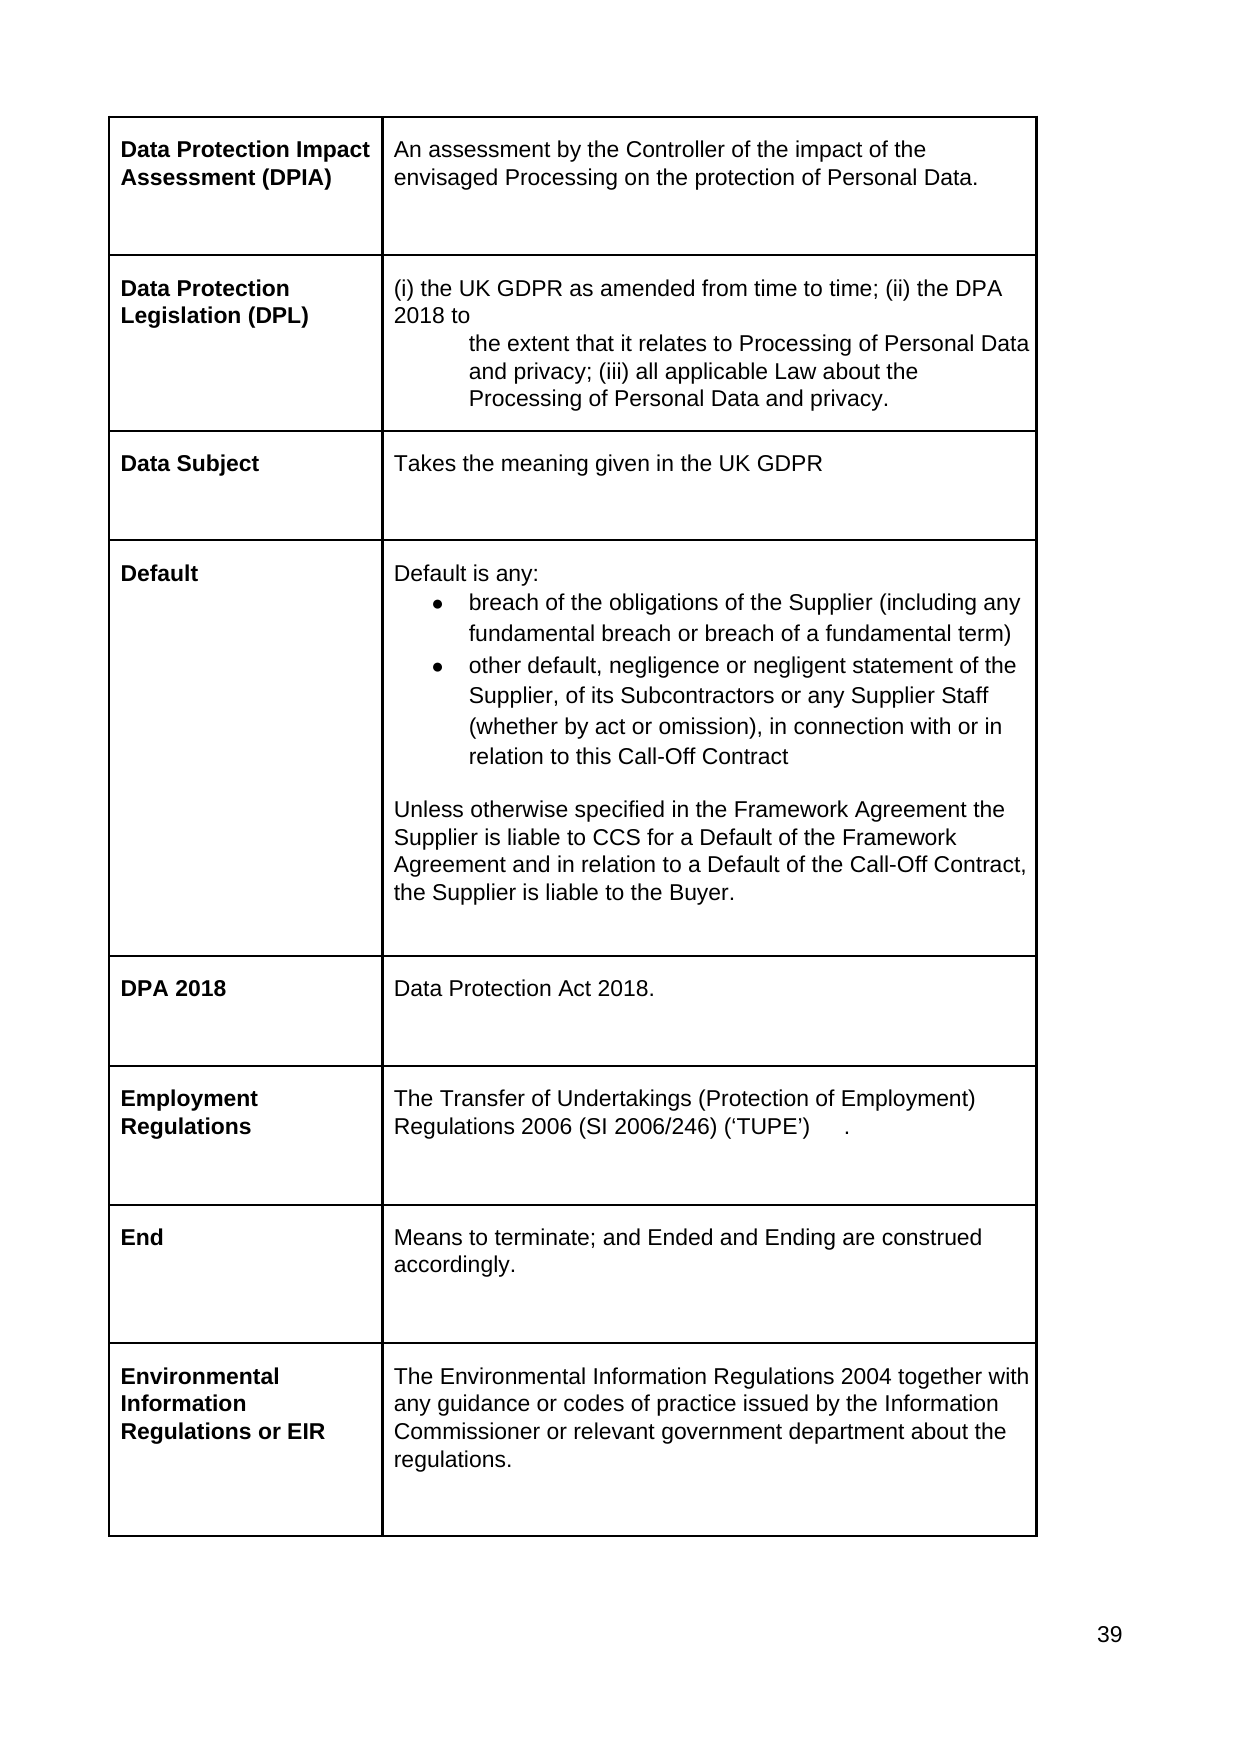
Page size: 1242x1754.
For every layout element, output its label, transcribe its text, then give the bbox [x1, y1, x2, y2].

table_cell Default [110, 541, 381, 955]
table_cell Environmental Information Regulations or EIR [110, 1344, 381, 1535]
table_cell (i) the UK GDPR as amended from time to time; (ii) the DPA 2018 to the extent that it relates to Processing of Personal Data and privacy; (iii) all applicable Law about the Processing of Personal Data and privacy. [384, 256, 1035, 429]
table_cell An assessment by the Controller of the impact of the envisaged Processing on the protection of Personal Data. [384, 118, 1035, 254]
table_cell DPA 2018 [110, 957, 381, 1065]
table_cell Data Subject [110, 432, 381, 539]
table_cell Takes the meaning given in the UK GDPR [384, 432, 1035, 539]
table_cell Employment Regulations [110, 1067, 381, 1203]
table_cell Means to terminate; and Ended and Ending are construed accordingly. [384, 1206, 1035, 1342]
table_cell Default is any: breach of the obligations of the Supplier (including any fundamental breach or breach of a fundamental term) other default, negligence or negligent statement of the Supplier, of its Subcontractors or any Supplier Staff (whether by act or omission), in connection with or in relation to this Call-Off Contract Unless otherwise specified in the Framework Agreement the Supplier is liable to CCS for a Default of the Framework Agreement and in relation to a Default of the Call-Off Contract, the Supplier is liable to the Buyer. [384, 541, 1035, 955]
table_cell The Transfer of Undertakings (Protection of Employment) Regulations 2006 (SI 2006/246) (‘TUPE’) . [384, 1067, 1035, 1203]
table_cell Data Protection Legislation (DPL) [110, 256, 381, 429]
table_cell Data Protection Impact Assessment (DPIA) [110, 118, 381, 254]
table_cell Data Protection Act 2018. [384, 957, 1035, 1065]
table_cell The Environmental Information Regulations 2004 together with any guidance or codes of practice issued by the Information Commissioner or relevant government department about the regulations. [384, 1344, 1035, 1535]
table_cell End [110, 1206, 381, 1342]
